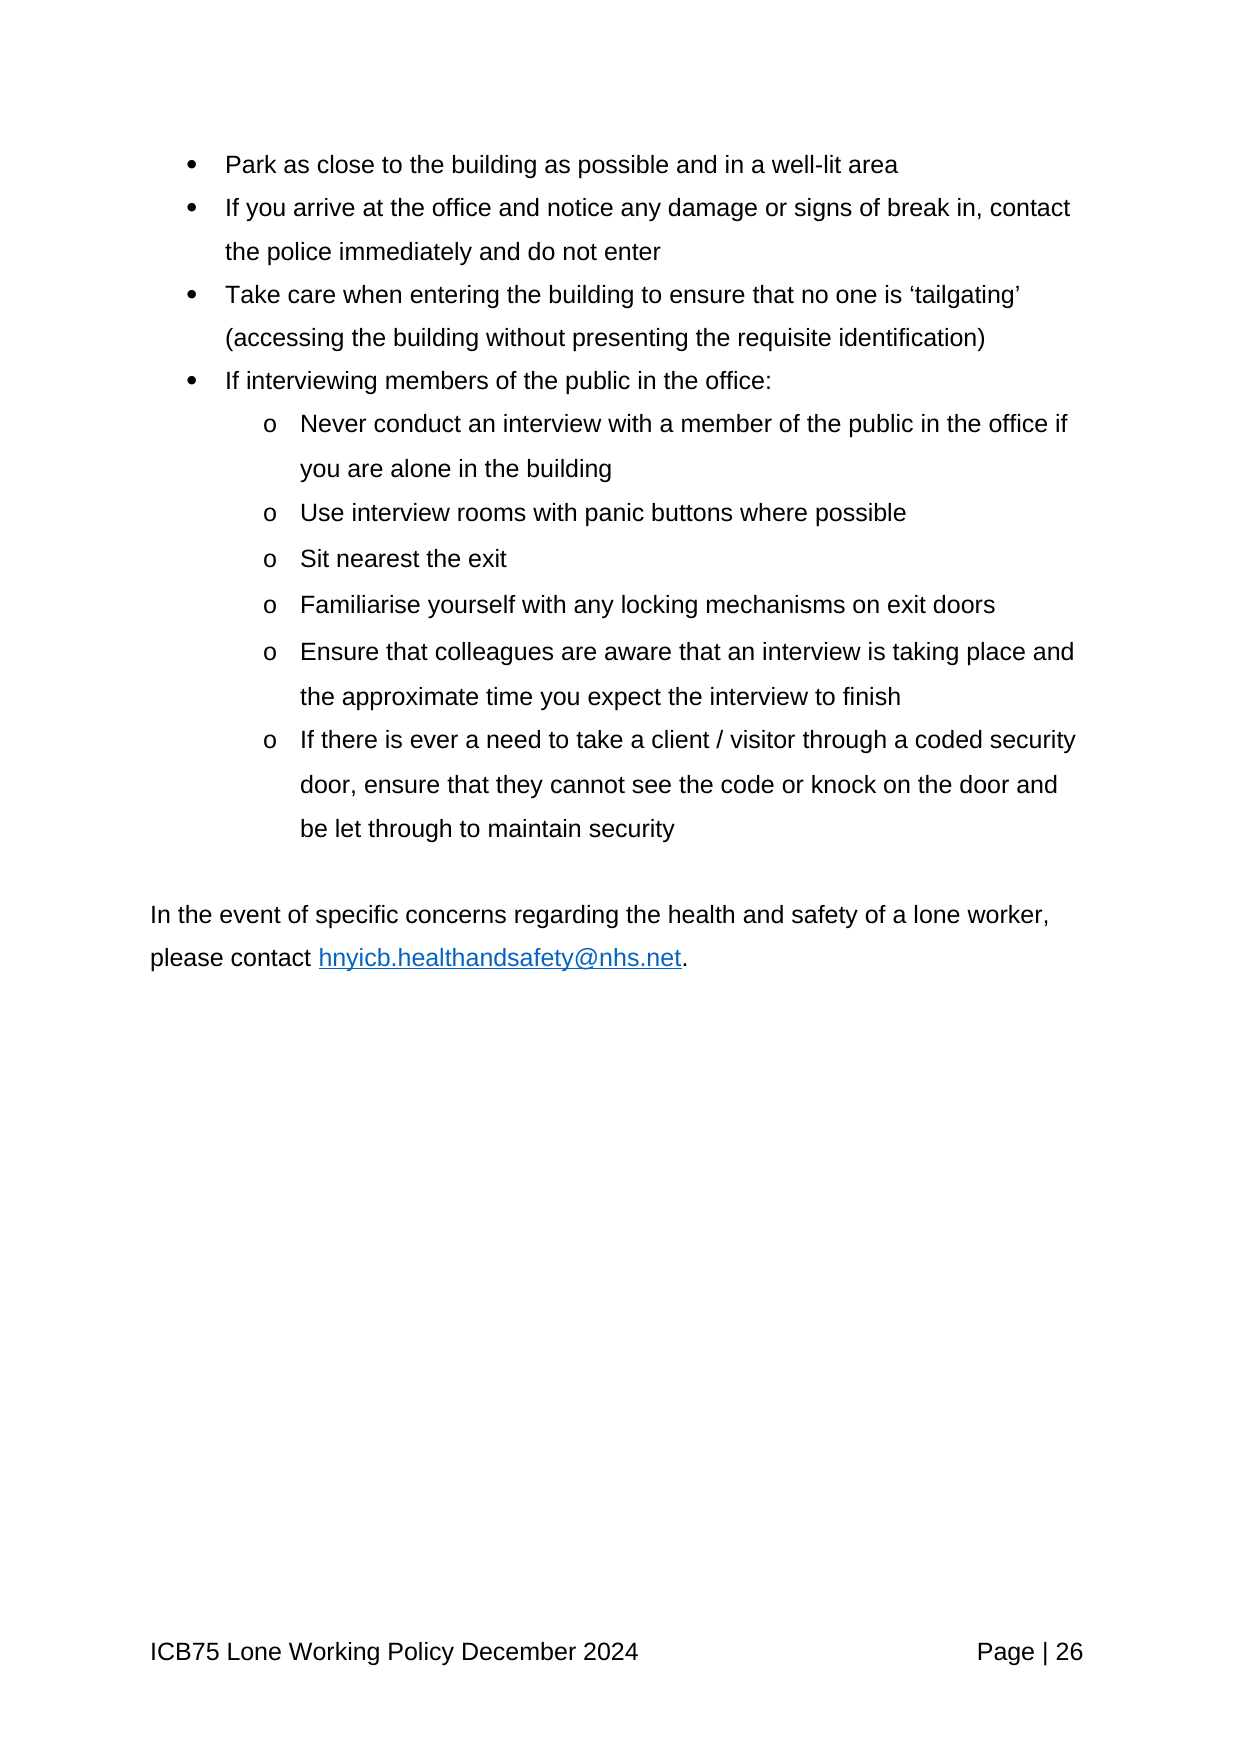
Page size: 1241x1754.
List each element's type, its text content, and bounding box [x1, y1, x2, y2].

list Take care when entering the building to ensure that no one is ‘tailgating’ (accessing the building without presenting the requisite identification) [187, 279, 1090, 352]
list Sit nearest the exit [262, 544, 1090, 575]
list Use interview rooms with panic buttons where possible [262, 498, 1090, 528]
list Never conduct an interview with a member of the public in the office if you are alone in the building [262, 409, 1090, 483]
list If there is ever a need to take a client / visitor through a coded security door, ensure that they cannot see the code or knock on the door and be let through to maintain security [262, 725, 1090, 842]
list Familiarise yourself with any locking mechanisms on exit doors [262, 590, 1090, 621]
list Ensure that colleagues are aware that an interview is taking place and the approximate time you expect the interview to finish [262, 637, 1090, 711]
text In the event of specific concerns regarding the health and safety of a lone worker, please contact hnyicb.healthandsafety@nhs.net. [150, 900, 1090, 972]
list If you arrive at the office and notice any damage or signs of break in, contact the police immediately and do not enter [187, 193, 1090, 265]
list Park as close to the building as possible and in a well-lit area [187, 150, 1090, 179]
list If interviewing members of the public in the office: [187, 366, 1090, 395]
